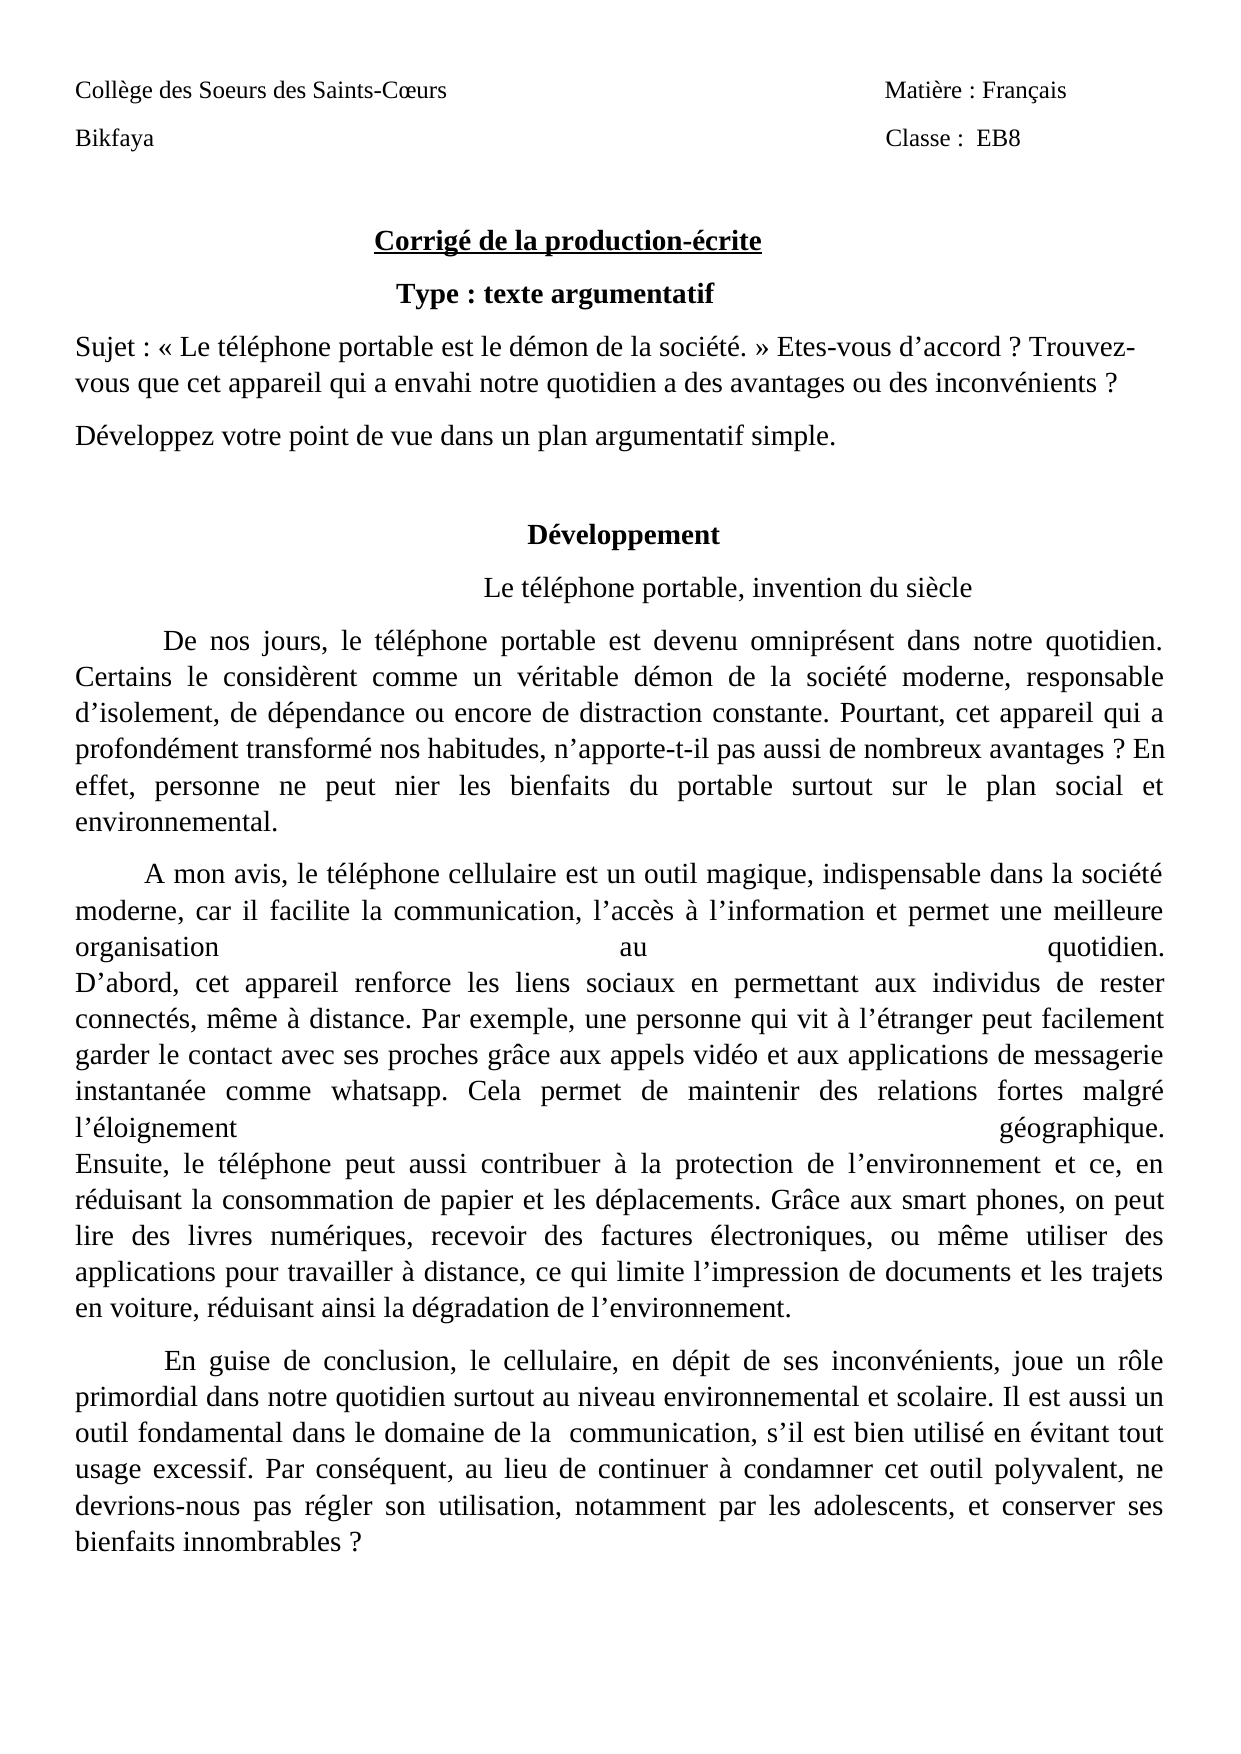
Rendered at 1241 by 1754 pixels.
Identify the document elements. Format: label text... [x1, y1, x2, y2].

text En guise de conclusion, le cellulaire, en dépit de ses inconvénients, joue un rôle primordial dans notre quotidien surtout au niveau environnemental et scolaire. Il est aussi un outil fondamental dans le domaine de la communication, s’il est bien utilisé en évitant tout usage excessif. Par conséquent, au lieu de continuer à condamner cet outil polyvalent, ne devrions-nous pas régler son utilisation, notamment par les adolescents, et conserver ses bienfaits innombrables ? [75, 1343, 1165, 1557]
text Collège des Soeurs des Saints-Cœurs Matière : Français [75, 75, 1165, 104]
text Bikfaya Classe : EB8 [75, 123, 1165, 151]
text A mon avis, le téléphone cellulaire est un outil magique, indispensable dans la société moderne, car il facilite la communication, l’accès à l’information et permet une meilleure organisation au quotidien. D’abord, cet appareil renforce les liens sociaux en permettant aux individus de rester connectés, même à distance. Par exemple, une personne qui vit à l’étranger peut facilement garder le contact avec ses proches grâce aux appels vidéo et aux applications de messagerie instantanée comme whatsapp. Cela permet de maintenir des relations fortes malgré l’éloignement géographique. Ensuite, le téléphone peut aussi contribuer à la protection de l’environnement et ce, en réduisant la consommation de papier et les déplacements. Grâce aux smart phones, on peut lire des livres numériques, recevoir des factures électroniques, ou même utiliser des applications pour travailler à distance, ce qui limite l’impression de documents et les trajets en voiture, réduisant ainsi la dégradation de l’environnement. [75, 857, 1165, 1324]
text Développement [75, 517, 1165, 551]
text Développez votre point de vue dans un plan argumentatif simple. [75, 418, 1165, 451]
text De nos jours, le téléphone portable est devenu omniprésent dans notre quotidien. Certains le considèrent comme un véritable démon de la société moderne, responsable d’isolement, de dépendance ou encore de distraction constante. Pourtant, cet appareil qui a profondément transformé nos habitudes, n’apporte-t-il pas aussi de nombreux avantages ? En effet, personne ne peut nier les bienfaits du portable surtout sur le plan social et environnemental. [75, 623, 1165, 837]
text Type : texte argumentatif [75, 276, 1165, 309]
text Corrigé de la production-écrite [75, 223, 1165, 257]
text Sujet : « Le téléphone portable est le démon de la société. » Etes-vous d’accord ? Trouvez-vous que cet appareil qui a envahi notre quotidien a des avantages ou des inconvénients ? [75, 329, 1165, 398]
text Le téléphone portable, invention du siècle [75, 570, 1165, 604]
